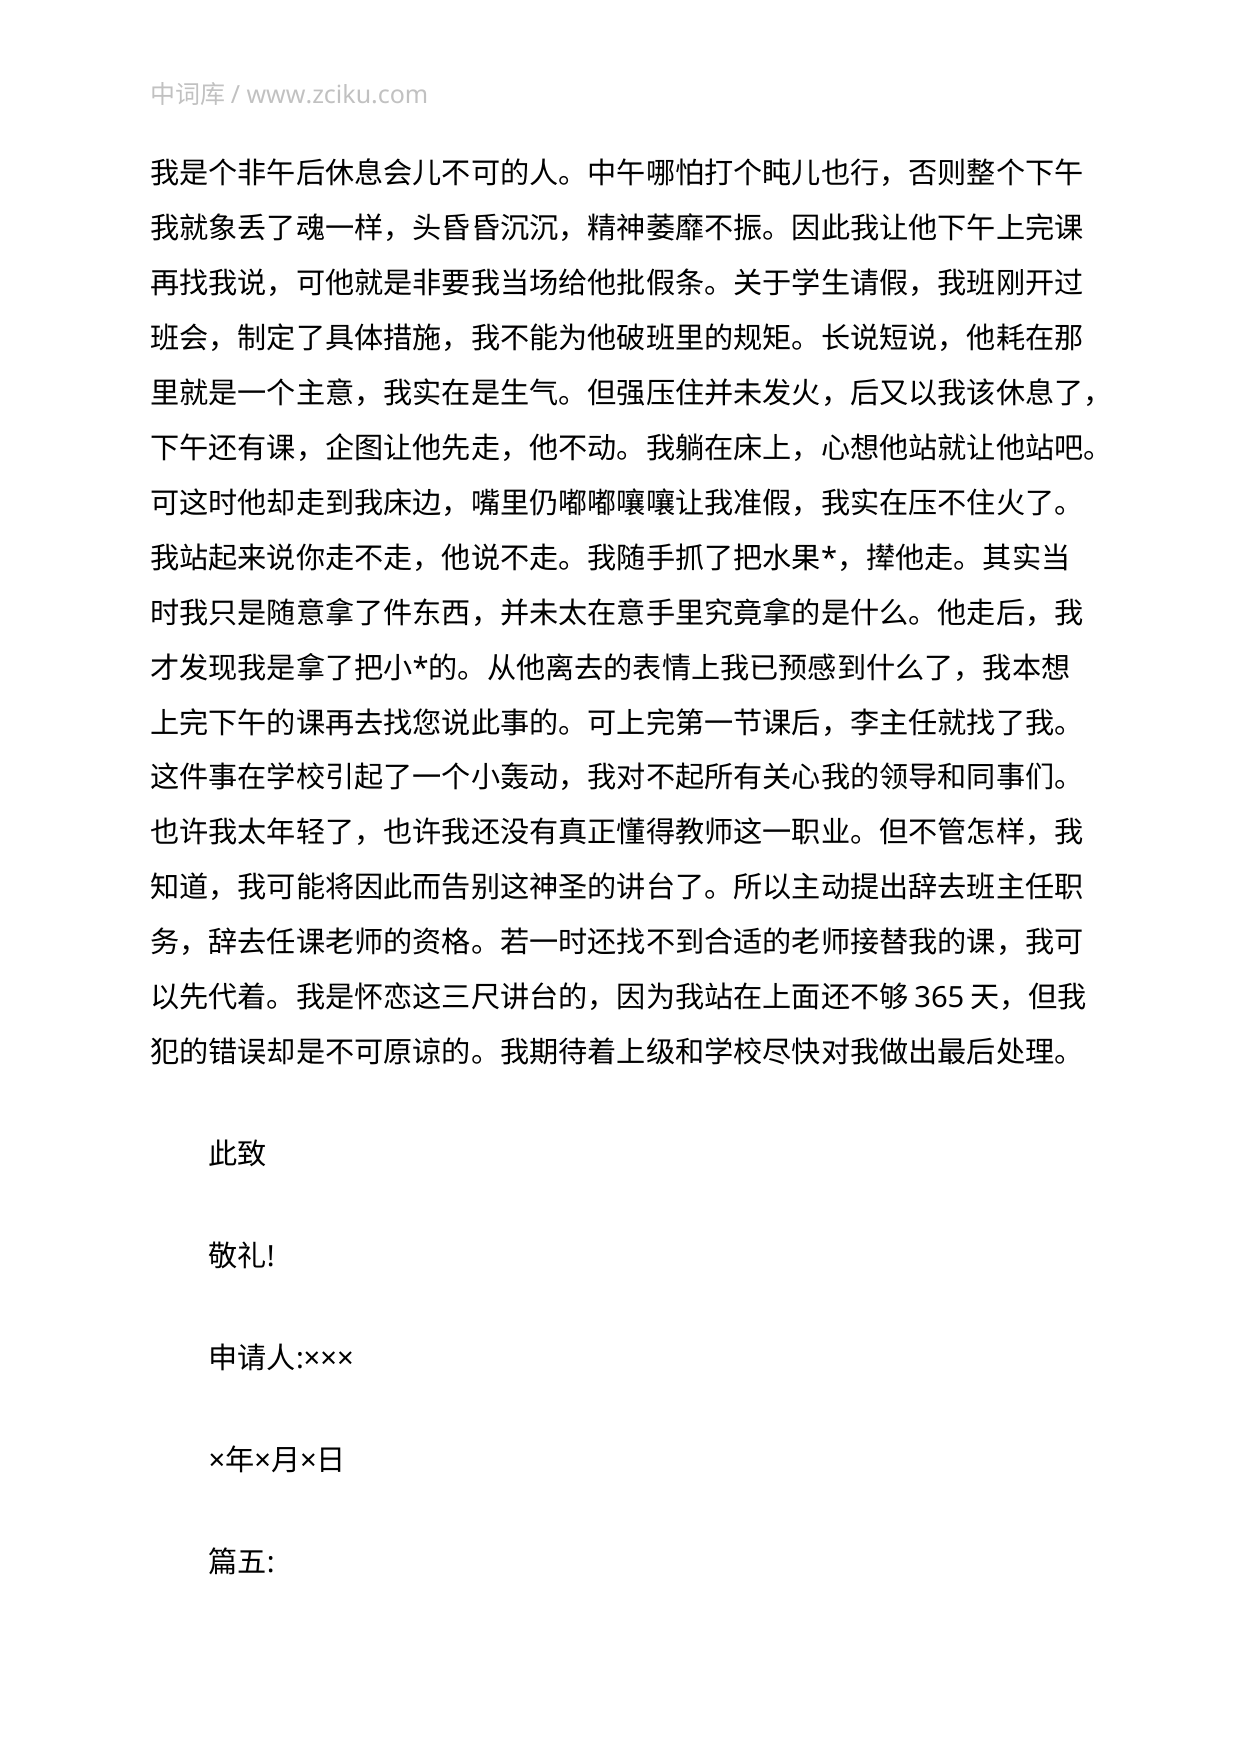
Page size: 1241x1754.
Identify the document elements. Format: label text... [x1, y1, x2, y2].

text 篇五: [150, 1538, 1090, 1581]
text ×年×月×日 [150, 1436, 1090, 1478]
text 敬礼! [150, 1232, 1090, 1274]
text 此致 [150, 1130, 1090, 1173]
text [150, 150, 1090, 1071]
text 申请人:××× [150, 1334, 1090, 1377]
